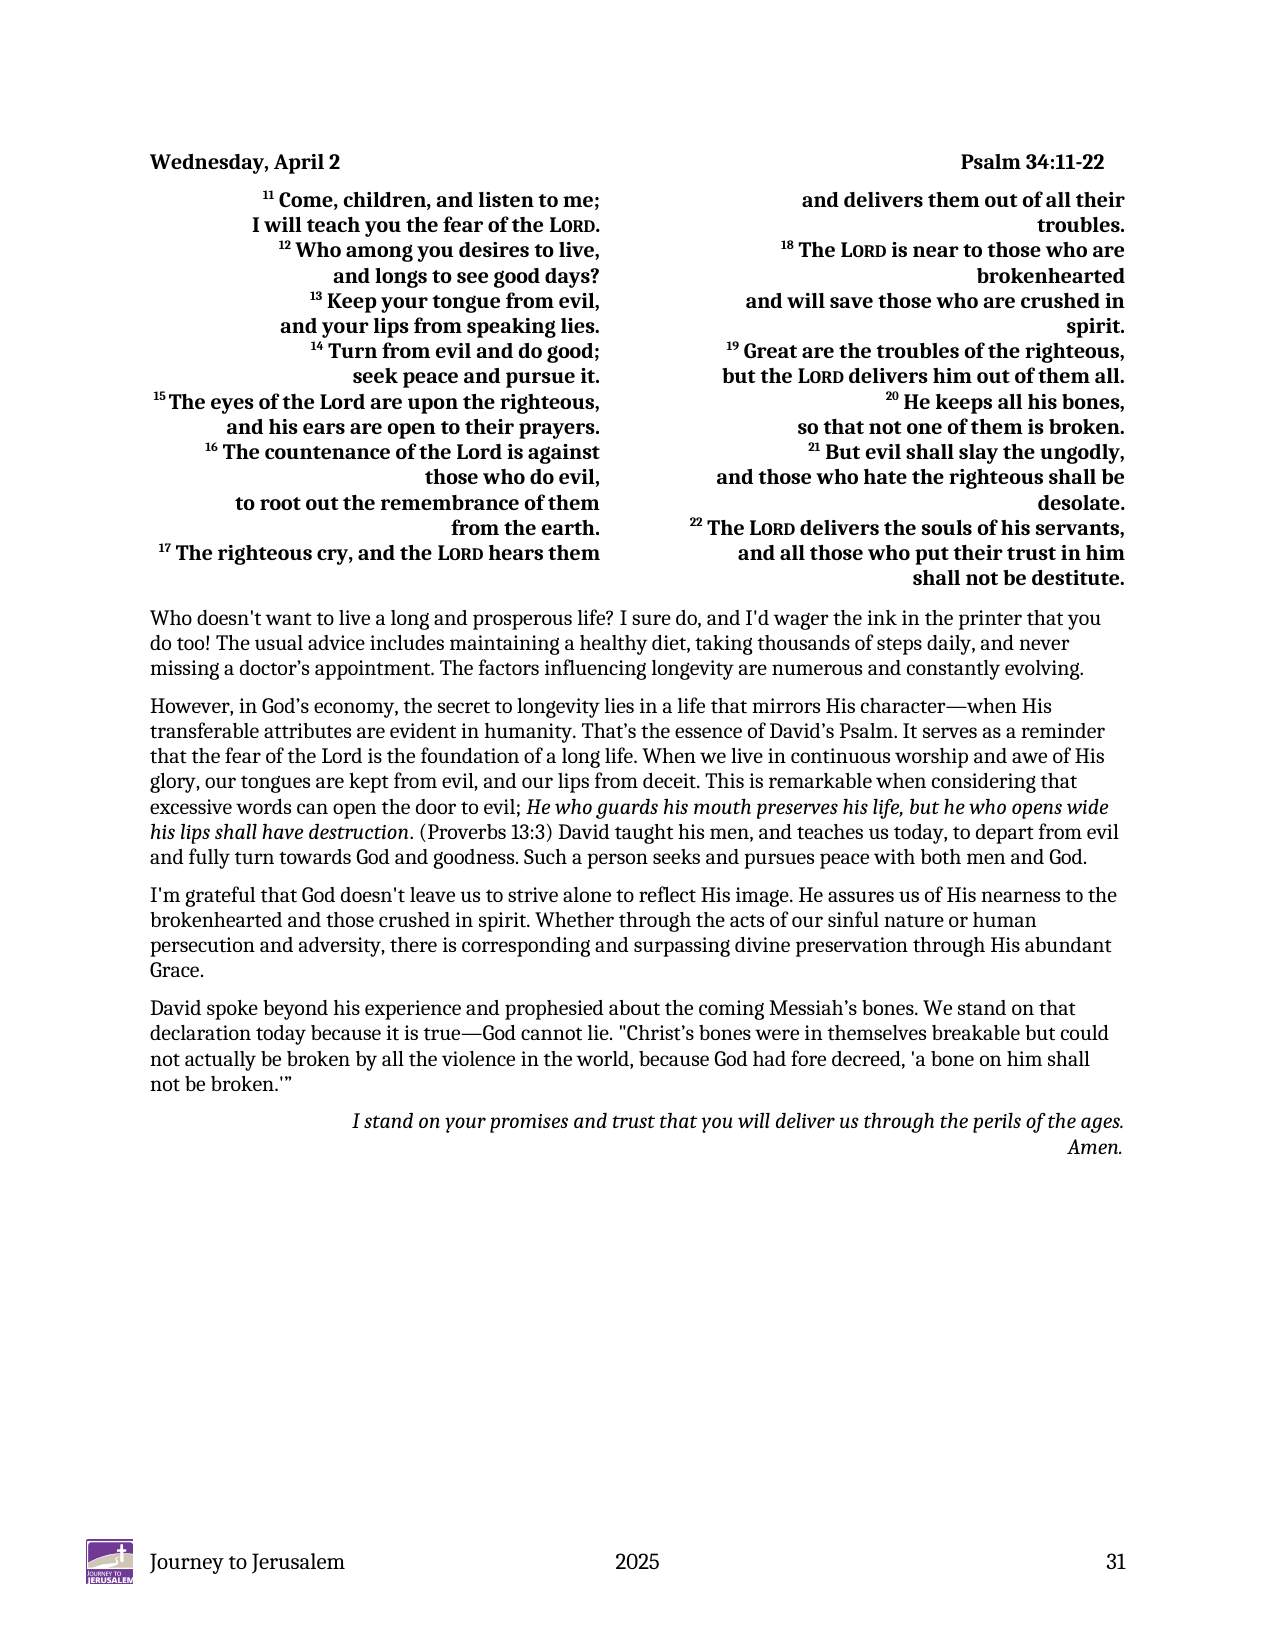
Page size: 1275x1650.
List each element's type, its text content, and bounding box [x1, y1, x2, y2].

text 21 But evil shall slay the ungodly, [675, 440, 1125, 465]
text 20 He keeps all his bones, [675, 389, 1125, 414]
text and those who hate the righteous shall be desolate. [712, 465, 1125, 515]
text to root out the remembrance of them from the earth. [187, 490, 600, 541]
text and your lips from speaking lies. [180, 314, 600, 339]
text I'm grateful that God doesn't leave us to strive alone to reflect His image. He assures us of His nearness to the brokenhearted and those crushed in spirit. Whether through the acts of our sinful nature or human persecution and adversity, there is corresponding and surpassing divine preservation through His abundant Grace. [150, 882, 1125, 983]
subtitle Wednesday, April 2 Psalm 34:11-22 [150, 150, 1125, 175]
text 18 The Lord is near to those who are brokenhearted [675, 238, 1125, 288]
text seek peace and pursue it. [187, 364, 600, 389]
text Who doesn't want to live a long and prosperous life? I sure do, and I'd wager the ink in the printer that you do too! The usual advice includes maintaining a healthy diet, taking thousands of steps daily, and never missing a doctor’s appointment. The factors influencing longevity are numerous and constantly evolving. [150, 605, 1125, 681]
text I will teach you the fear of the Lord. [187, 213, 600, 238]
text and his ears are open to their prayers. [187, 414, 600, 440]
text 12 Who among you desires to live, [150, 238, 600, 263]
text 16 The countenance of the Lord is against those who do evil, [150, 440, 600, 490]
text 13 Keep your tongue from evil, [150, 288, 600, 314]
text 17 The righteous cry, and the Lord hears them [150, 541, 600, 566]
picture [86, 1539, 133, 1584]
text and longs to see good days? [187, 263, 600, 288]
text 22 The Lord delivers the souls of his servants, [675, 515, 1125, 541]
text 14 Turn from evil and do good; [150, 339, 600, 364]
text so that not one of them is broken. [712, 414, 1125, 440]
text 11 Come, children, and listen to me; [150, 188, 600, 213]
text and all those who put their trust in him shall not be destitute. [675, 541, 1125, 591]
text 19 Great are the troubles of the righteous, [675, 339, 1125, 364]
text and delivers them out of all their troubles. [712, 188, 1125, 238]
text but the Lord delivers him out of them all. [712, 364, 1125, 389]
text and will save those who are crushed in spirit. [712, 288, 1125, 339]
text Amen. [150, 1134, 1125, 1159]
text I stand on your promises and trust that you will deliver us through the perils of the ages. [150, 1109, 1125, 1134]
text However, in God’s economy, the secret to longevity lies in a life that mirrors His character—when His transferable attributes are evident in humanity. That’s the essence of David’s Psalm. It serves as a reminder that the fear of the Lord is the foundation of a long life. When we live in continuous worship and awe of His glory, our tongues are kept from evil, and our lips from deceit. This is remarkable when considering that excessive words can open the door to evil; He who guards his mouth preserves his life, but he who opens wide his lips shall have destruction. (Proverbs 13:3) David taught his men, and teaches us today, to depart from evil and fully turn towards God and goodness. Such a person seeks and pursues peace with both men and God. [150, 693, 1125, 870]
text David spoke beyond his experience and prophesied about the coming Messiah’s bones. We stand on that declaration today because it is true—God cannot lie. "Christ’s bones were in themselves breakable but could not actually be broken by all the violence in the world, because God had fore decreed, 'a bone on him shall not be broken.'” [150, 996, 1125, 1097]
text 15 The eyes of the Lord are upon the righteous, [150, 389, 600, 414]
